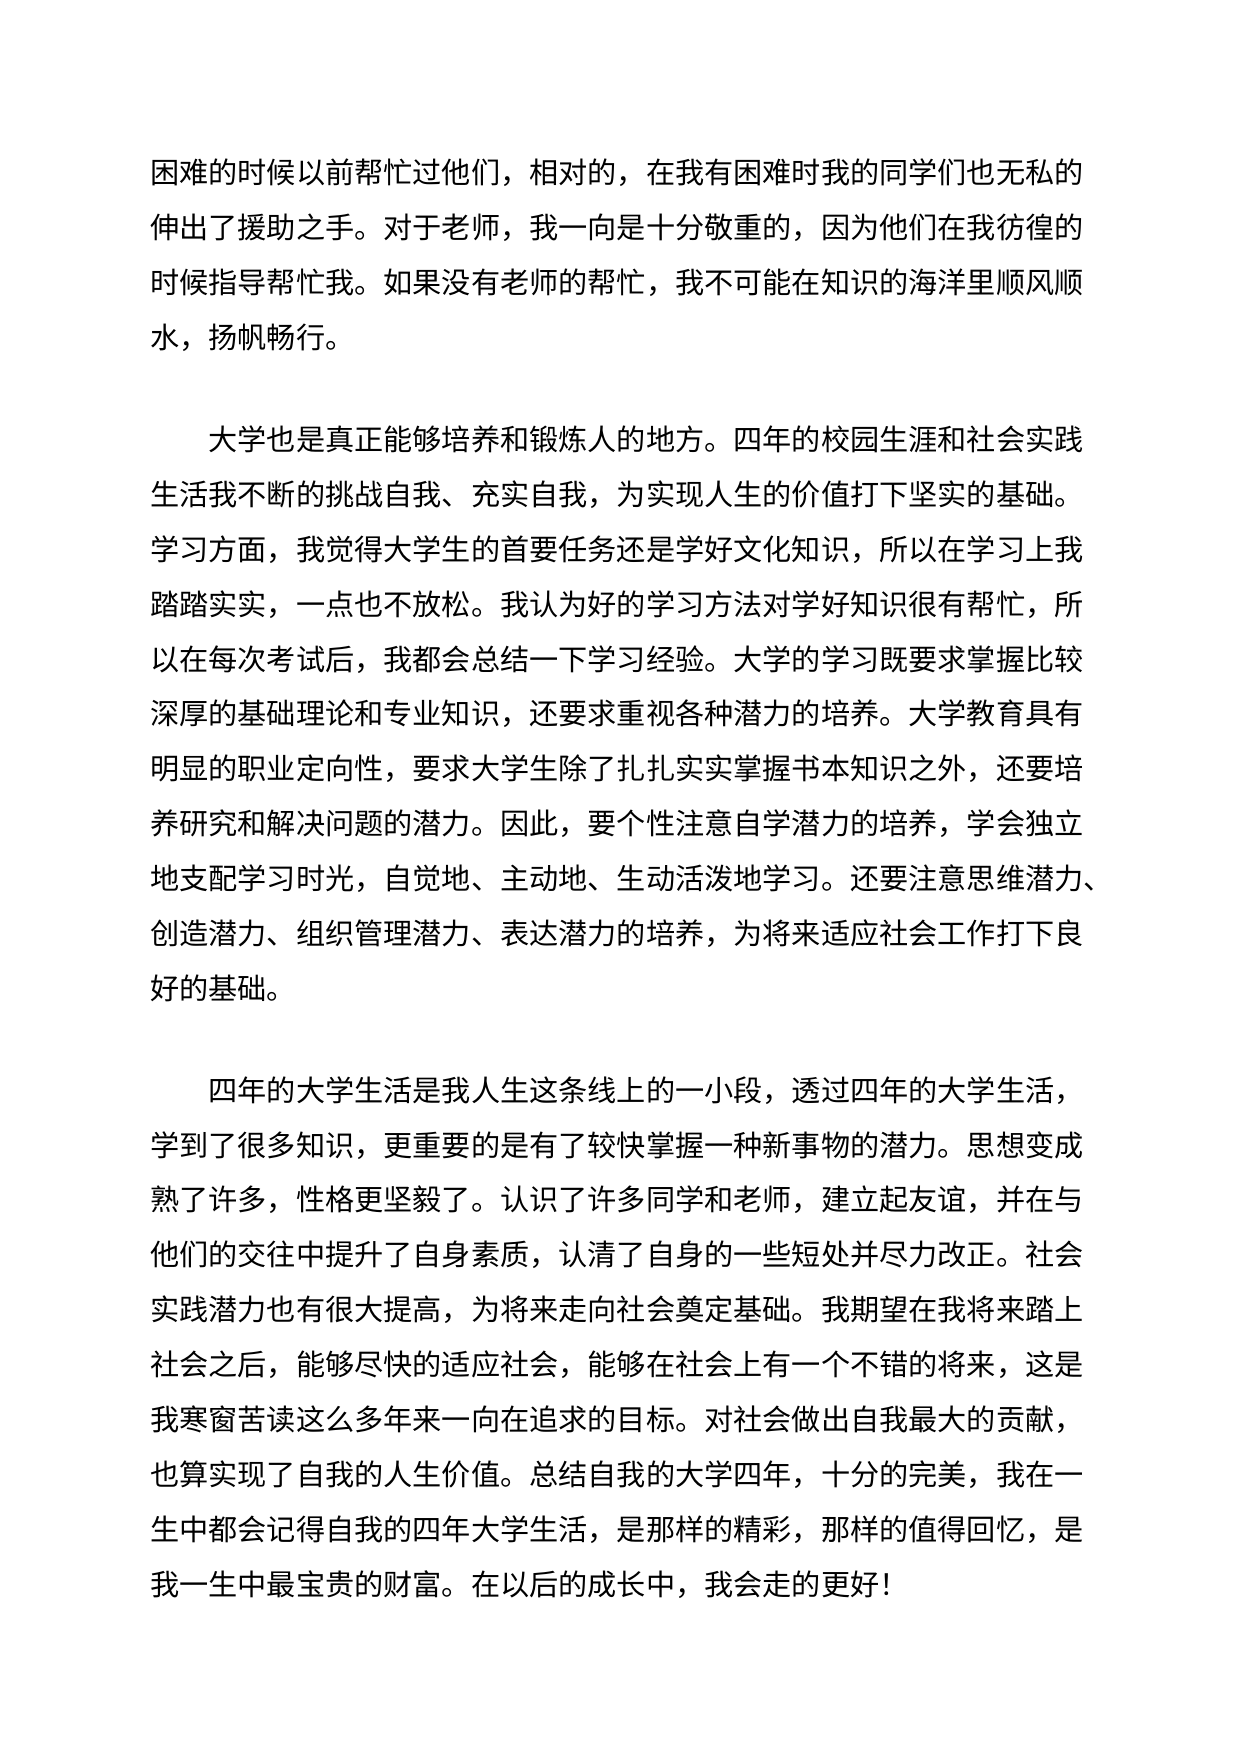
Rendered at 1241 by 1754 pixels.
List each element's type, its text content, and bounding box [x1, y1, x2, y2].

text 四年的大学生活是我人生这条线上的一小段，透过四年的大学生活，学到了很多知识，更重要的是有了较快掌握一种新事物的潜力。思想变成熟了许多，性格更坚毅了。认识了许多同学和老师，建立起友谊，并在与他们的交往中提升了自身素质，认清了自身的一些短处并尽力改正。社会实践潜力也有很大提高，为将来走向社会奠定基础。我期望在我将来踏上社会之后，能够尽快的适应社会，能够在社会上有一个不错的将来，这是我寒窗苦读这么多年来一向在追求的目标。对社会做出自我最大的贡献，也算实现了自我的人生价值。总结自我的大学四年，十分的完美，我在一生中都会记得自我的四年大学生活，是那样的精彩，那样的值得回忆，是我一生中最宝贵的财富。在以后的成长中，我会走的更好！ [150, 1067, 1090, 1603]
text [150, 150, 1090, 357]
text 大学也是真正能够培养和锻炼人的地方。四年的校园生涯和社会实践生活我不断的挑战自我、充实自我，为实现人生的价值打下坚实的基础。学习方面，我觉得大学生的首要任务还是学好文化知识，所以在学习上我踏踏实实，一点也不放松。我认为好的学习方法对学好知识很有帮忙，所以在每次考试后，我都会总结一下学习经验。大学的学习既要求掌握比较深厚的基础理论和专业知识，还要求重视各种潜力的培养。大学教育具有明显的职业定向性，要求大学生除了扎扎实实掌握书本知识之外，还要培养研究和解决问题的潜力。因此，要个性注意自学潜力的培养，学会独立地支配学习时光，自觉地、主动地、生动活泼地学习。还要注意思维潜力、创造潜力、组织管理潜力、表达潜力的培养，为将来适应社会工作打下良好的基础。 [150, 416, 1090, 1008]
